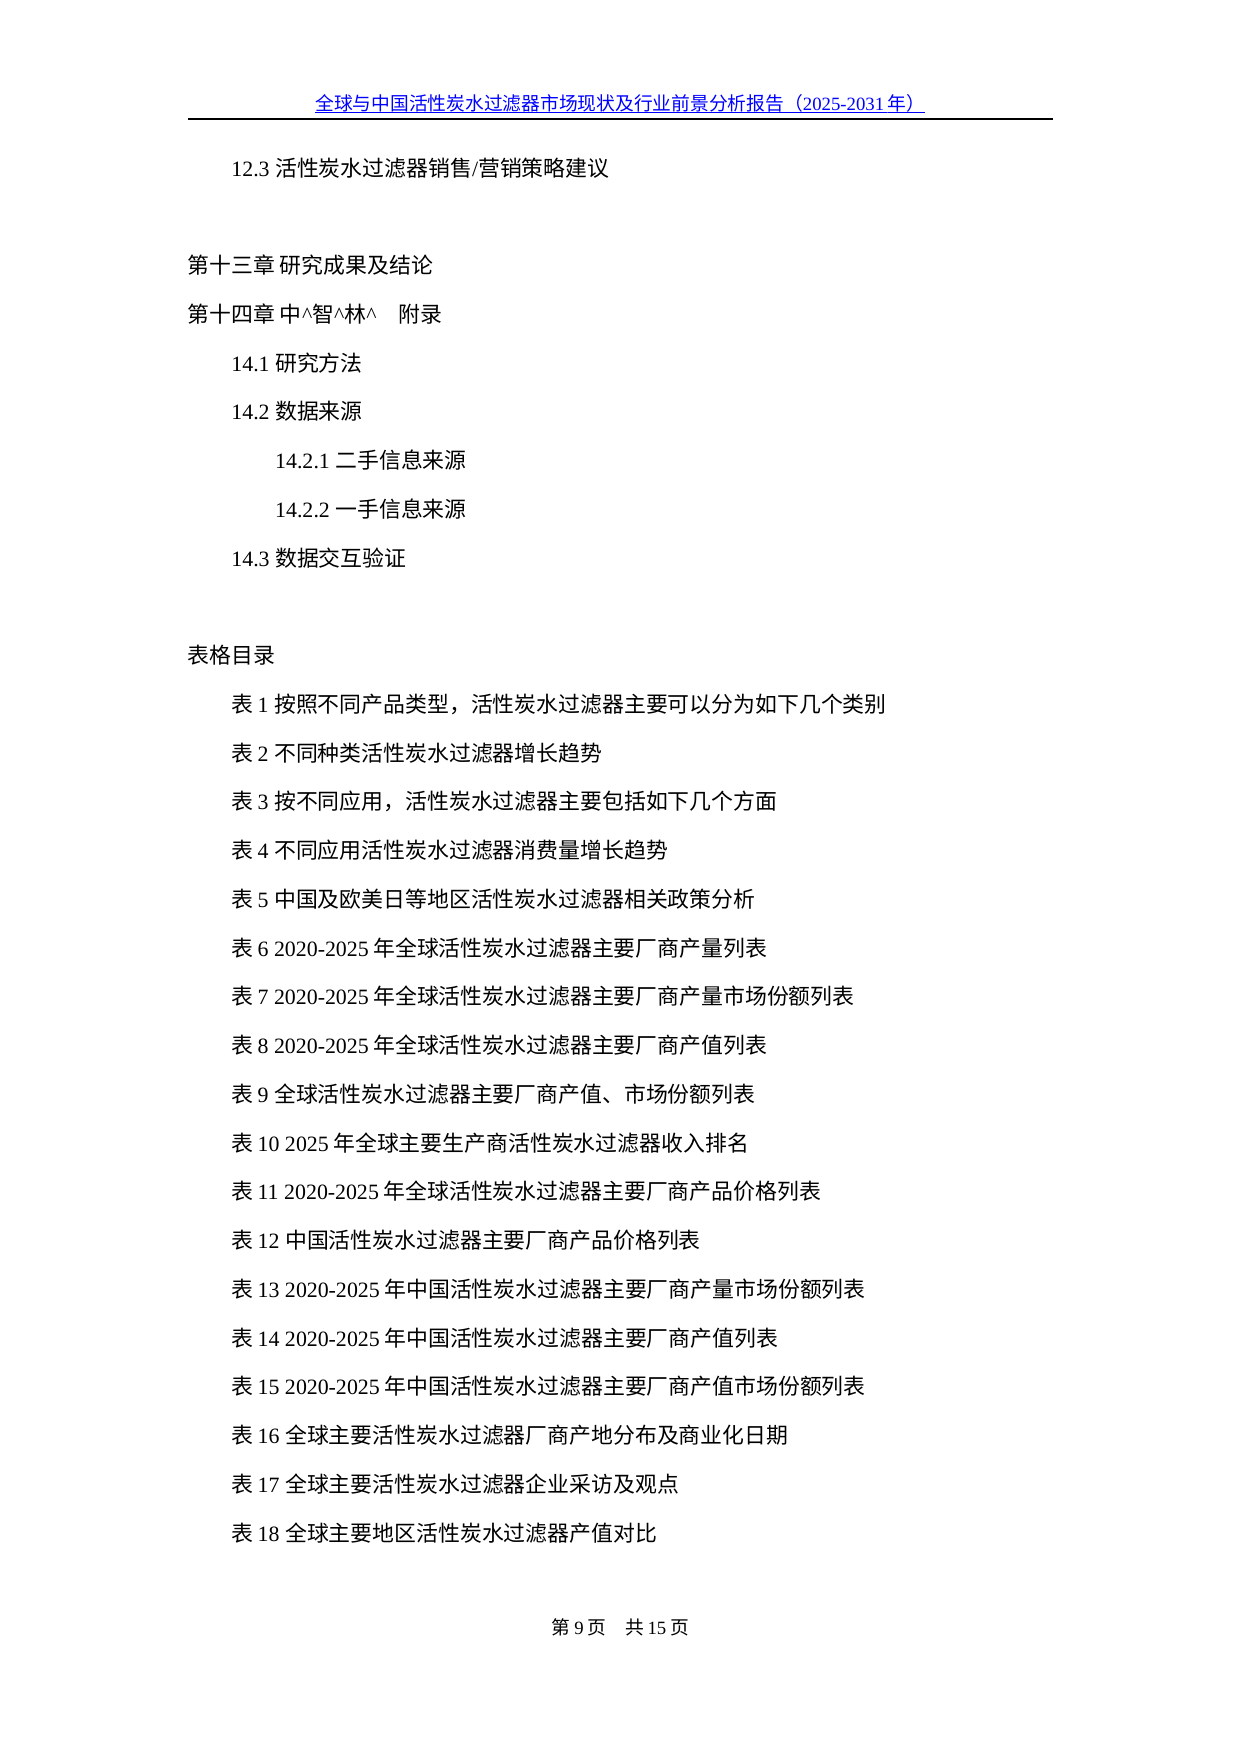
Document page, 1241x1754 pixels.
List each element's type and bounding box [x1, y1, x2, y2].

text [187, 150, 1053, 1548]
